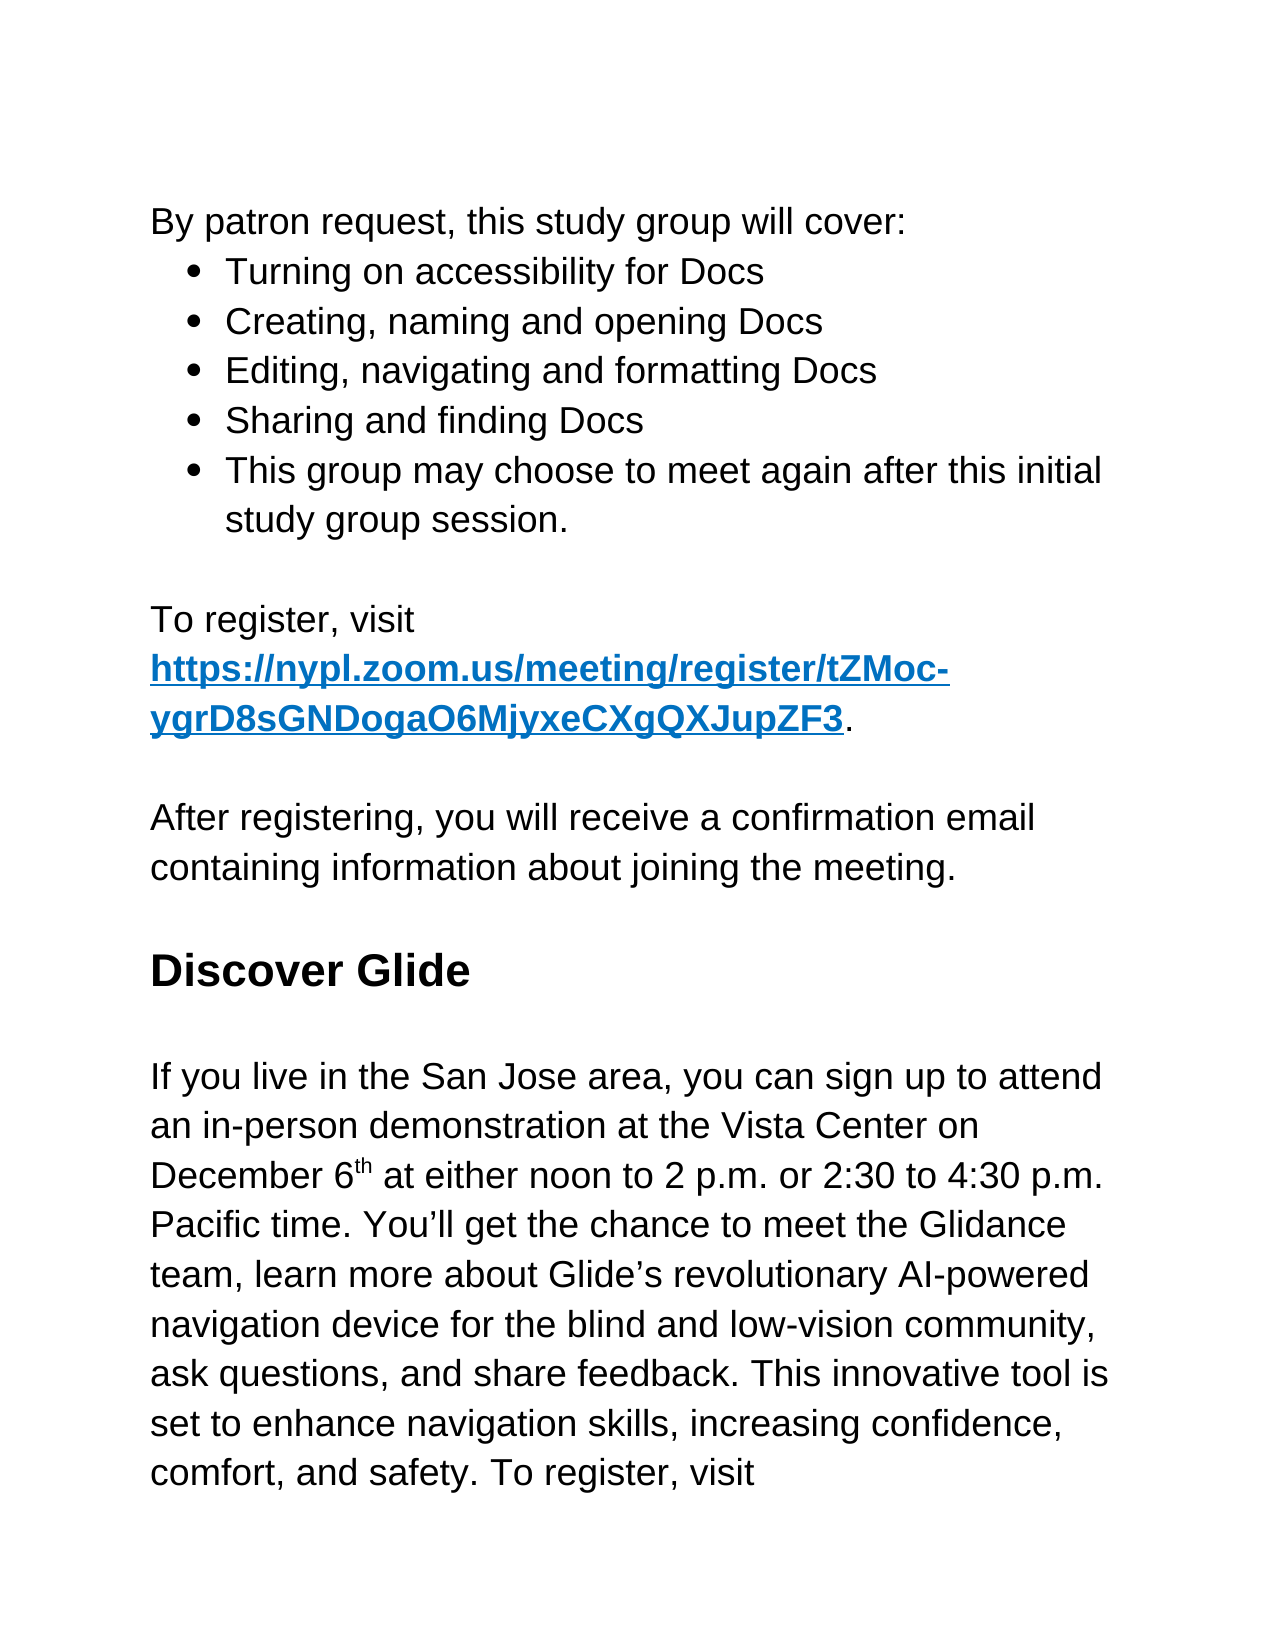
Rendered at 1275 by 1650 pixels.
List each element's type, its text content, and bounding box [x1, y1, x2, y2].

list Editing, navigating and formatting Docs [187, 348, 1125, 392]
text By patron request, this study group will cover: [150, 199, 1125, 243]
list This group may choose to meet again after this initial study group session. [187, 448, 1125, 541]
text To register, visit https://nypl.zoom.us/meeting/register/tZMoc-ygrD8sGNDogaO6MjyxeCXgQXJupZF3. [150, 597, 1125, 739]
list Turning on accessibility for Docs [187, 249, 1125, 292]
text After registering, you will receive a confirmation email containing information about joining the meeting. [150, 795, 1125, 888]
list Creating, naming and opening Docs [187, 299, 1125, 342]
subtitle Discover Glide [150, 944, 1125, 997]
list Sharing and finding Docs [187, 398, 1125, 441]
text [150, 1054, 1125, 1494]
